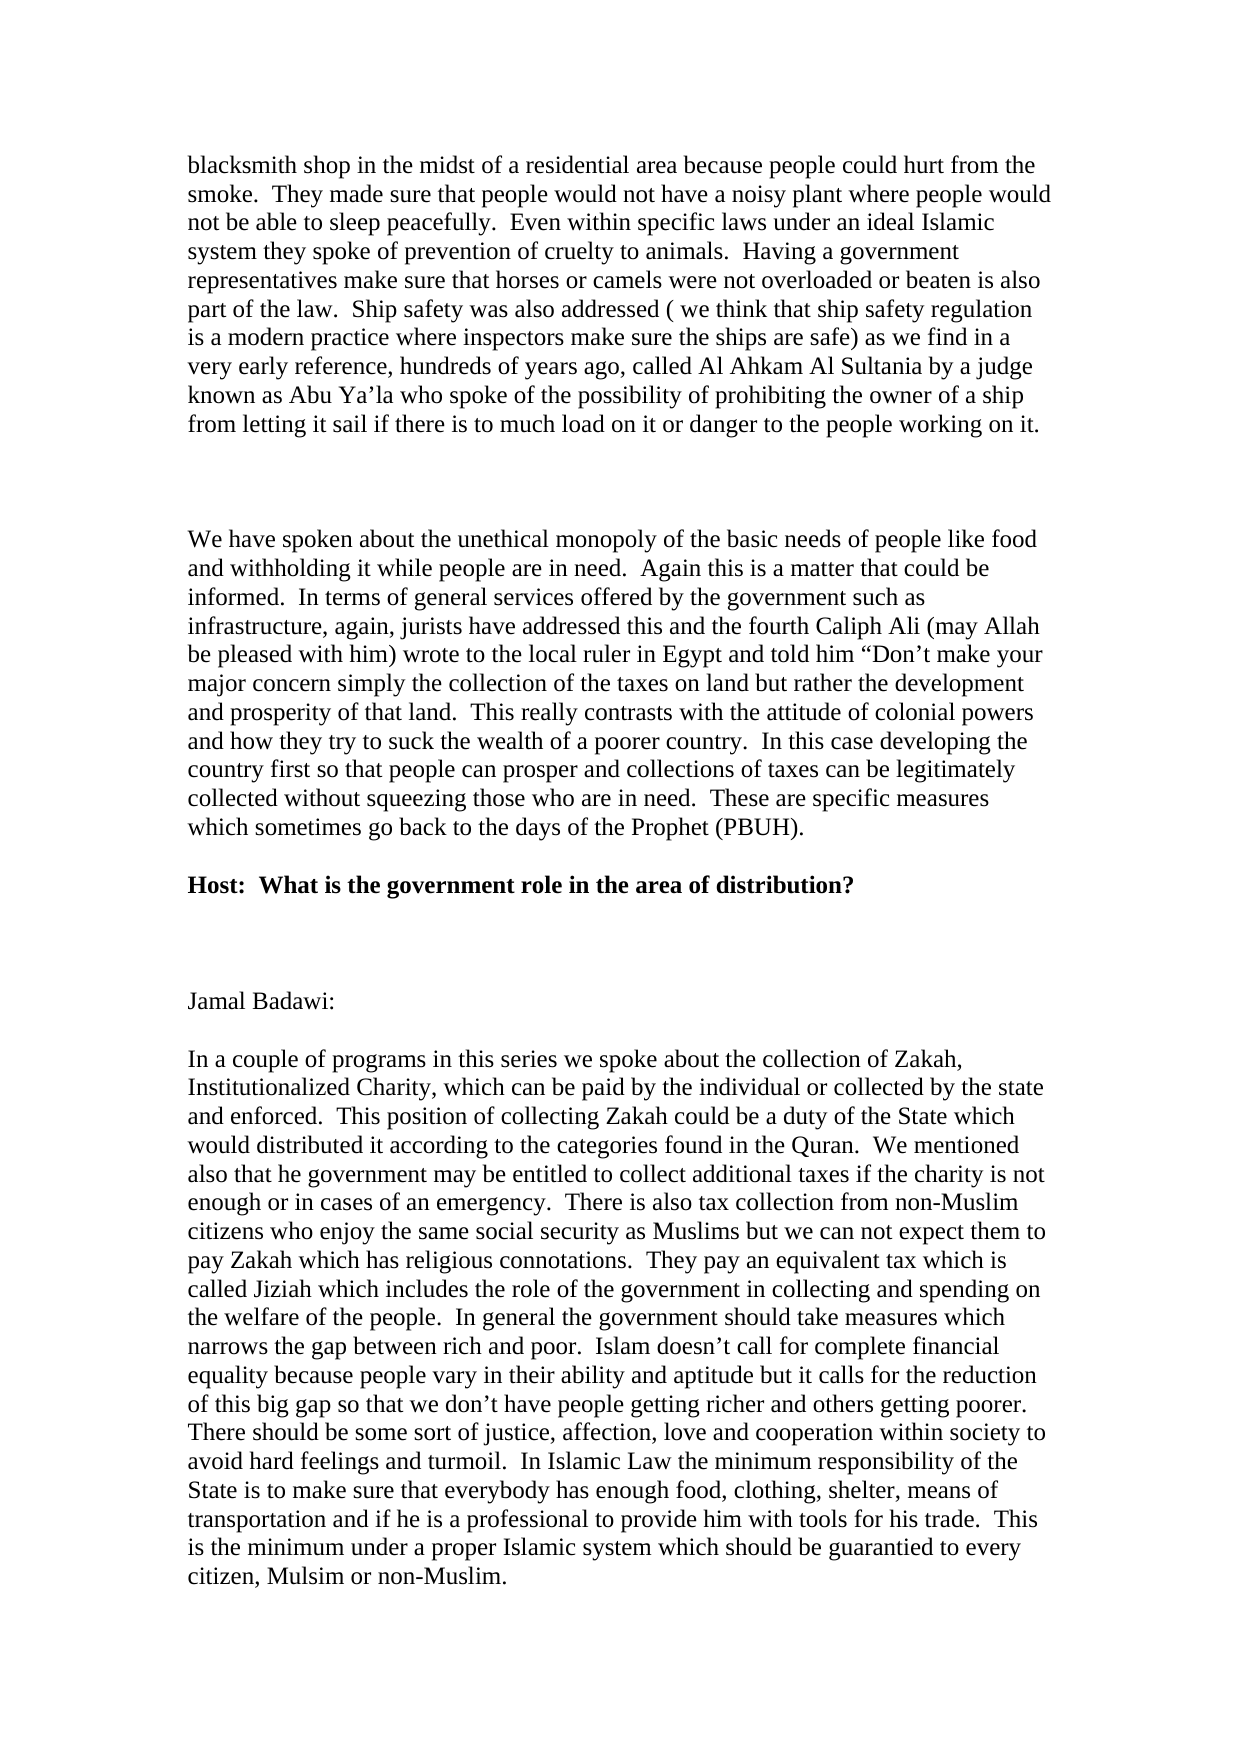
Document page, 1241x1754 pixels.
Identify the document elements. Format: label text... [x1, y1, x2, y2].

text Host: What is the government role in the area of distribution? [187, 870, 1053, 899]
text We have spoken about the unethical monopoly of the basic needs of people like food and withholding it while people are in need. Again this is a matter that could be informed. In terms of general services offered by the government such as infrastructure, again, jurists have addressed this and the fourth Caliph Ali (may Allah be pleased with him) wrote to the local ruler in Egypt and told him “Don’t make your major concern simply the collection of the taxes on land but rather the development and prosperity of that land. This really contrasts with the attitude of colonial powers and how they try to suck the wealth of a poorer country. In this case developing the country first so that people can prosper and collections of taxes can be legitimately collected without squeezing those who are in need. These are specific measures which sometimes go back to the days of the Prophet (PBUH). [187, 524, 1053, 841]
text Jamal Badawi: [187, 986, 1053, 1014]
text In a couple of programs in this series we spoke about the collection of Zakah, Institutionalized Charity, which can be paid by the individual or collected by the state and enforced. This position of collecting Zakah could be a duty of the State which would distributed it according to the categories found in the Quran. We mentioned also that he government may be entitled to collect additional taxes if the charity is not enough or in cases of an emergency. There is also tax collection from non-Muslim citizens who enjoy the same social security as Muslims but we can not expect them to pay Zakah which has religious connotations. They pay an equivalent tax which is called Jiziah which includes the role of the government in collecting and spending on the welfare of the people. In general the government should take measures which narrows the gap between rich and poor. Islam doesn’t call for complete financial equality because people vary in their ability and aptitude but it calls for the reduction of this big gap so that we don’t have people getting richer and others getting poorer. There should be some sort of justice, affection, love and cooperation within society to avoid hard feelings and turmoil. In Islamic Law the minimum responsibility of the State is to make sure that everybody has enough food, clothing, shelter, means of transportation and if he is a professional to provide him with tools for his trade. This is the minimum under a proper Islamic system which should be guarantied to every citizen, Mulsim or non-Muslim. [187, 1044, 1053, 1590]
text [187, 150, 1053, 437]
